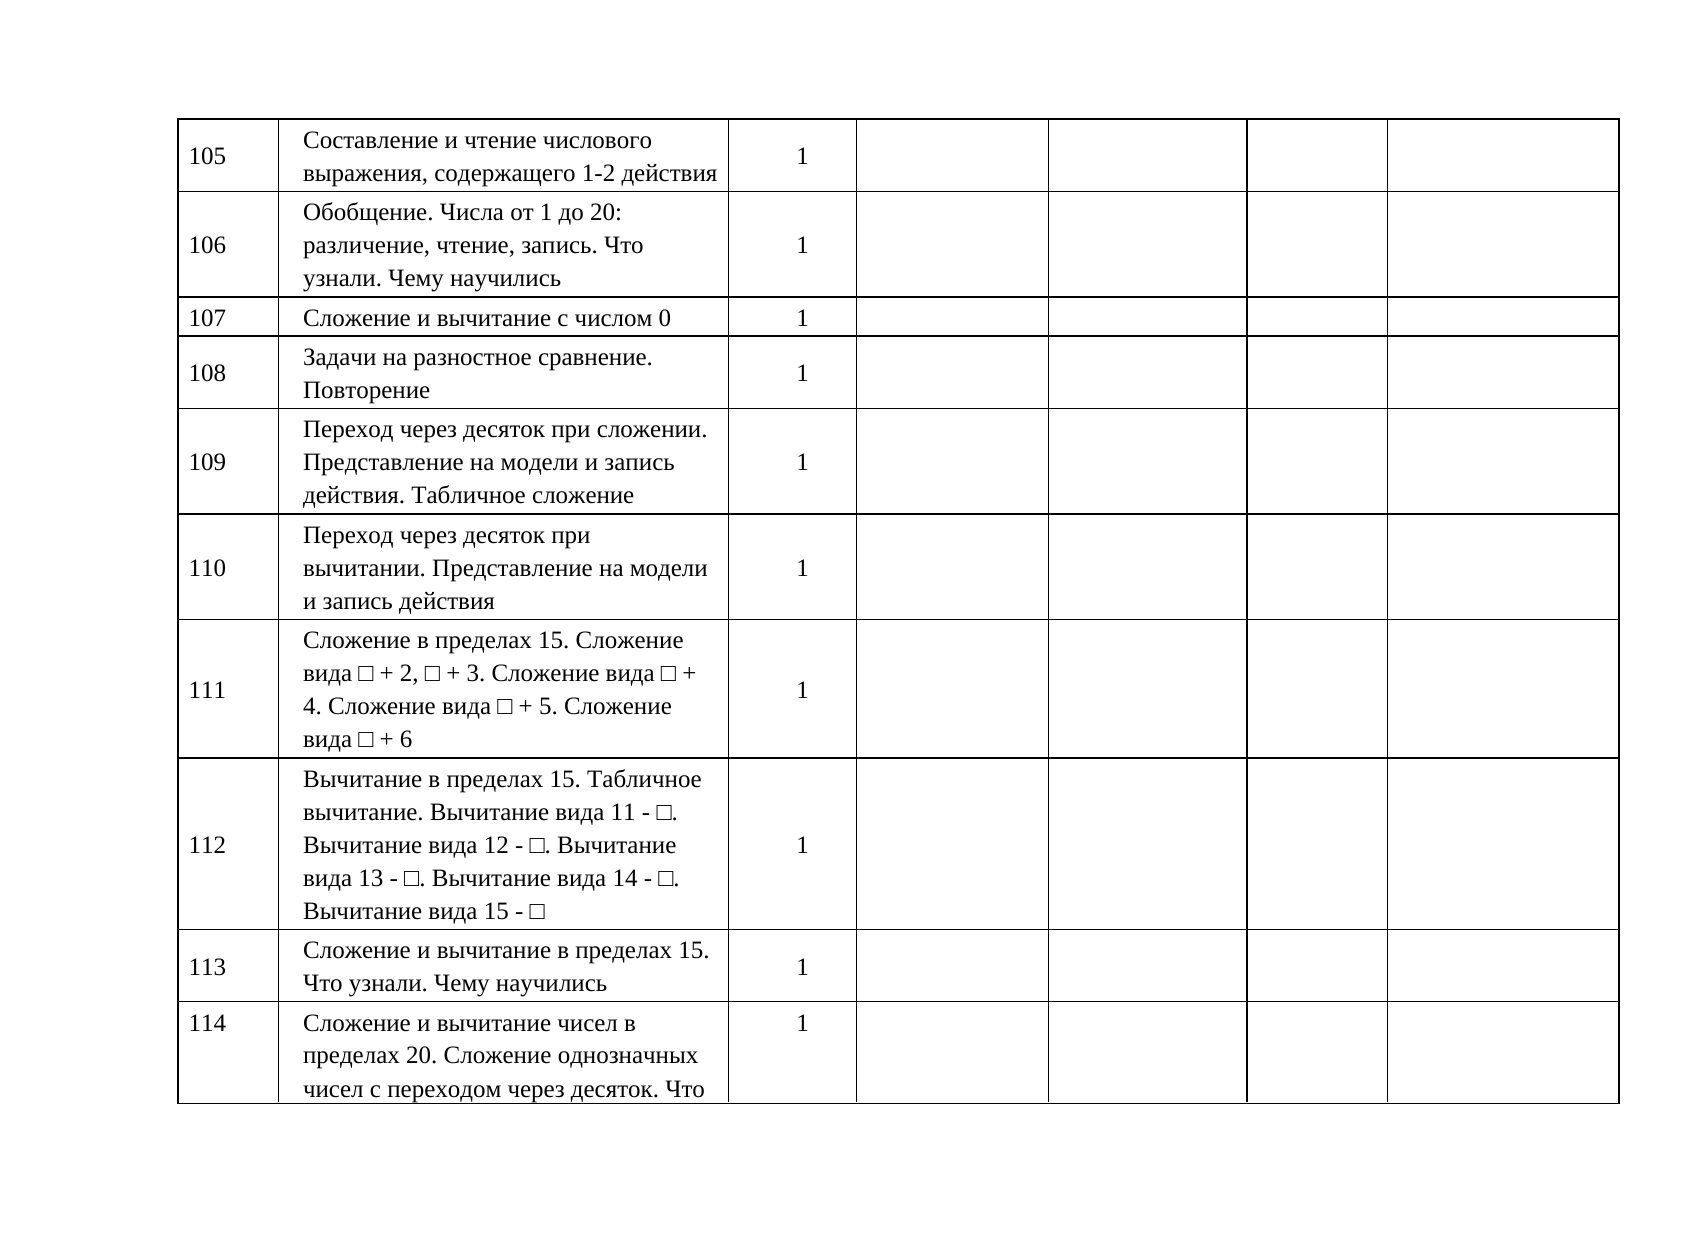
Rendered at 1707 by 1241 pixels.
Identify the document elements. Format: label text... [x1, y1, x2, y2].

table_cell 1 [729, 337, 856, 408]
table_cell [857, 759, 1048, 928]
table_cell [1049, 759, 1246, 928]
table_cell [279, 1002, 728, 1102]
table_cell 110 [179, 515, 278, 618]
table_cell [857, 620, 1048, 757]
table_cell [1049, 120, 1246, 191]
table_cell [1388, 930, 1618, 1001]
table_cell [857, 930, 1048, 1001]
table_cell [1049, 192, 1246, 296]
table_cell 1 [729, 620, 856, 757]
table_cell Задачи на разностное сравнение. Повторение [279, 337, 728, 408]
table_cell 1 [729, 409, 856, 513]
table_cell [1049, 298, 1246, 335]
table_cell [1248, 192, 1387, 296]
table_cell Сложение в пределах 15. Сложение вида □ + 2, □ + 3. Сложение вида □ + 4. Сложение вида □ + 5. Сложение вида □ + 6 [279, 620, 728, 757]
table_cell 1 [729, 1002, 856, 1102]
table_cell [857, 337, 1048, 408]
table_cell [1388, 759, 1618, 928]
table_cell [1388, 515, 1618, 618]
table_cell Вычитание в пределах 15. Табличное вычитание. Вычитание вида 11 - □. Вычитание вида 12 - □. Вычитание вида 13 - □. Вычитание вида 14 - □. Вычитание вида 15 - □ [279, 759, 728, 928]
table_cell [1248, 337, 1387, 408]
table_cell [1049, 337, 1246, 408]
table_cell 112 [179, 759, 278, 928]
table_cell 1 [729, 759, 856, 928]
table_cell 1 [729, 298, 856, 335]
table_cell Переход через десяток при вычитании. Представление на модели и запись действия [279, 515, 728, 618]
table_cell [857, 120, 1048, 191]
table_cell 1 [729, 515, 856, 618]
table_cell 108 [179, 337, 278, 408]
table_cell [1388, 120, 1618, 191]
table_cell 1 [729, 120, 856, 191]
table_cell [1248, 298, 1387, 335]
table_cell [1248, 409, 1387, 513]
table_cell [1388, 409, 1618, 513]
table_cell 105 [179, 120, 278, 191]
table_cell 1 [729, 192, 856, 296]
table_cell [857, 1002, 1048, 1102]
table_cell [1049, 409, 1246, 513]
table_cell 111 [179, 620, 278, 757]
table_cell [1388, 620, 1618, 757]
table_cell [857, 192, 1048, 296]
table_cell Обобщение. Числа от 1 до 20: различение, чтение, запись. Что узнали. Чему научились [279, 192, 728, 296]
table_cell [1388, 1002, 1618, 1102]
table_cell 113 [179, 930, 278, 1001]
table_cell 1 [729, 930, 856, 1001]
table_cell 107 [179, 298, 278, 335]
table_cell [1049, 1002, 1246, 1102]
table_cell 106 [179, 192, 278, 296]
table_cell Сложение и вычитание с числом 0 [279, 298, 728, 335]
table_cell [1248, 120, 1387, 191]
table_cell [1049, 515, 1246, 618]
table_cell [857, 515, 1048, 618]
table_cell [1248, 515, 1387, 618]
table_cell [1049, 930, 1246, 1001]
table_cell [857, 409, 1048, 513]
table_cell [1248, 620, 1387, 757]
table_cell [1388, 192, 1618, 296]
table_cell [1388, 298, 1618, 335]
table_cell [1388, 337, 1618, 408]
table_cell Сложение и вычитание в пределах 15. Что узнали. Чему научились [279, 930, 728, 1001]
table_cell [1248, 1002, 1387, 1102]
table_cell [857, 298, 1048, 335]
table_cell [1049, 620, 1246, 757]
table_cell 114 [179, 1002, 278, 1102]
table_cell 109 [179, 409, 278, 513]
table_cell [1248, 930, 1387, 1001]
table_cell [1248, 759, 1387, 928]
table_cell Переход через десяток при сложении. Представление на модели и запись действия. Табличное сложение [279, 409, 728, 513]
table_cell Составление и чтение числового выражения, содержащего 1-2 действия [279, 120, 728, 191]
